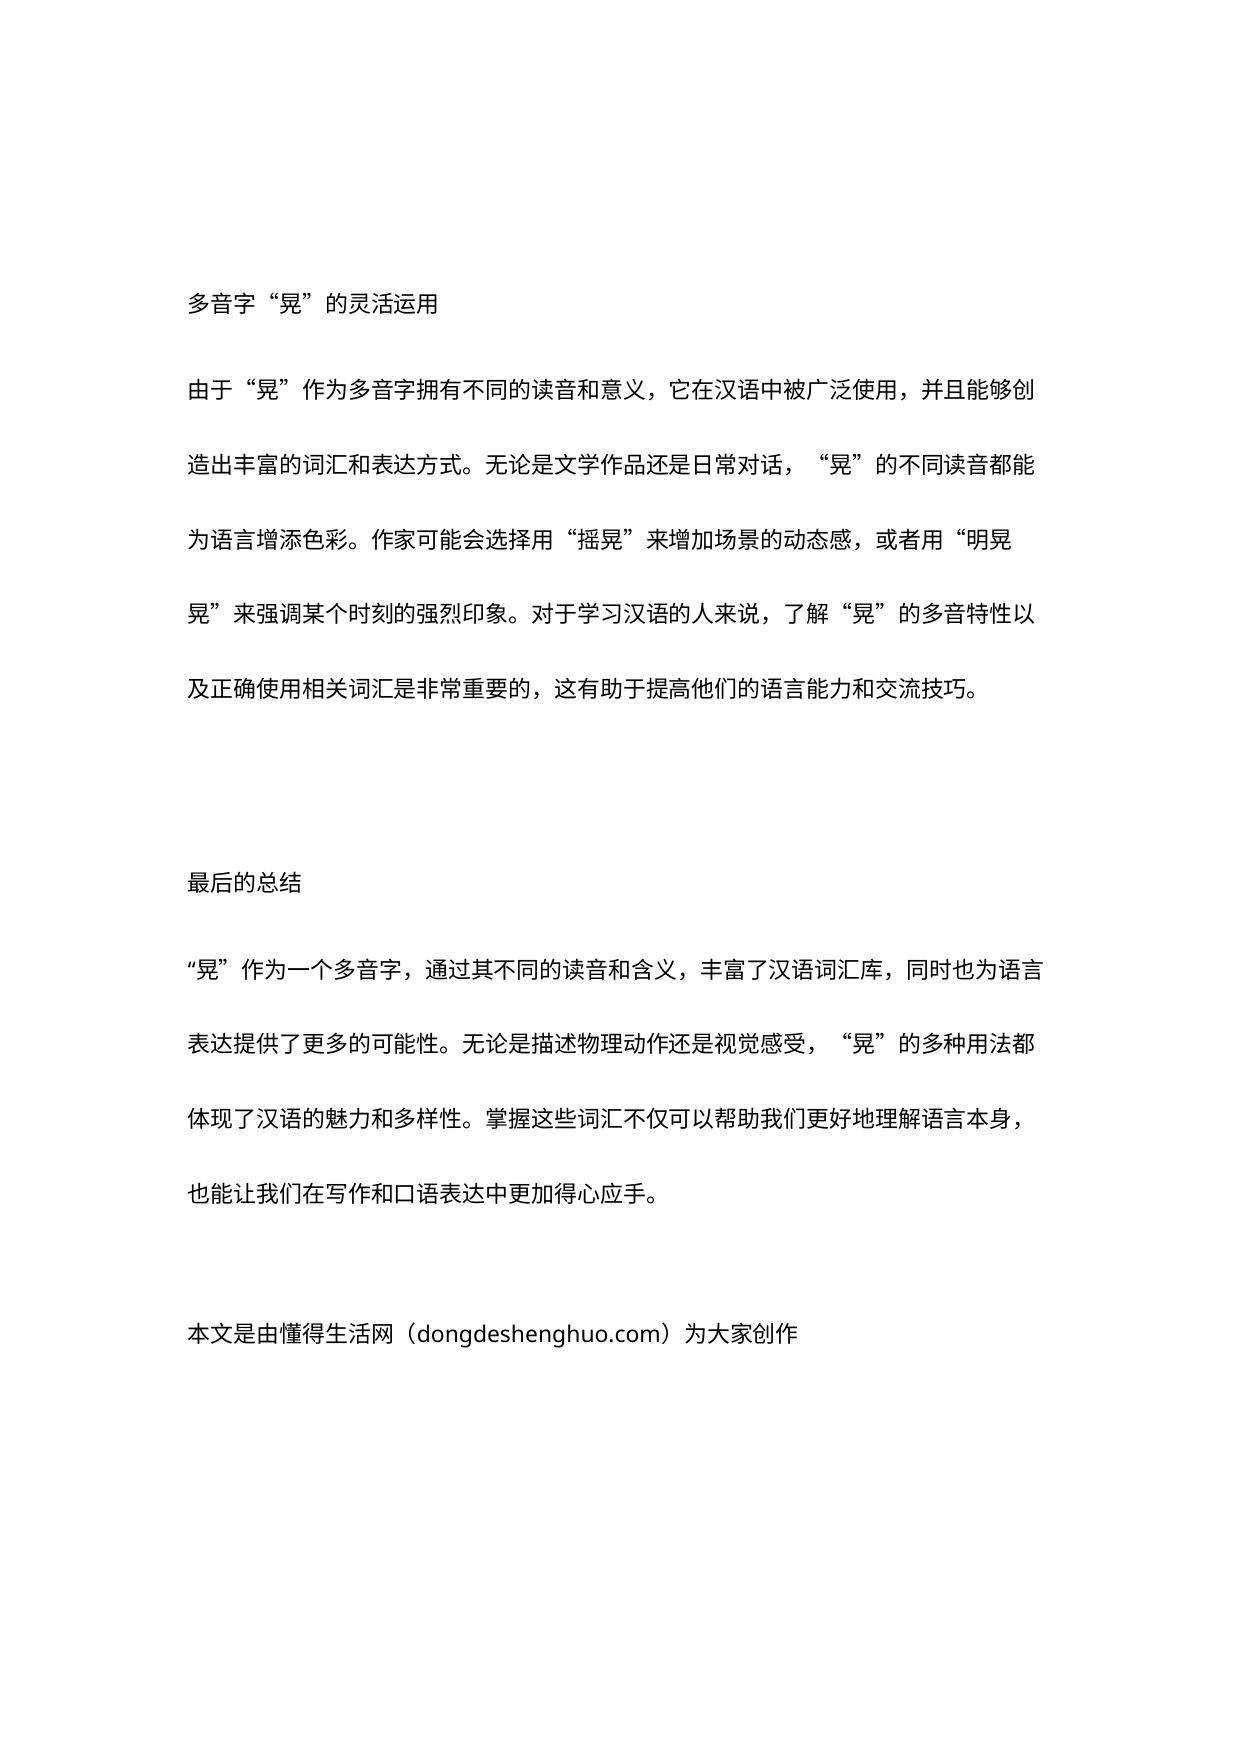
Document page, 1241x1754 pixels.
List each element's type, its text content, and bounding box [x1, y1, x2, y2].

text 多音字“晃”的灵活运用 [187, 270, 1053, 335]
text “晃”作为一个多音字，通过其不同的读音和含义，丰富了汉语词汇库，同时也为语言表达提供了更多的可能性。无论是描述物理动作还是视觉感受，“晃”的多种用法都体现了汉语的魅力和多样性。掌握这些词汇不仅可以帮助我们更好地理解语言本身，也能让我们在写作和口语表达中更加得心应手。 [187, 936, 1053, 1225]
text 本文是由懂得生活网（dongdeshenghuo.com）为大家创作 [187, 1300, 1053, 1365]
text 由于“晃”作为多音字拥有不同的读音和意义，它在汉语中被广泛使用，并且能够创造出丰富的词汇和表达方式。无论是文学作品还是日常对话，“晃”的不同读音都能为语言增添色彩。作家可能会选择用“摇晃”来增加场景的动态感，或者用“明晃晃”来强调某个时刻的强烈印象。对于学习汉语的人来说，了解“晃”的多音特性以及正确使用相关词汇是非常重要的，这有助于提高他们的语言能力和交流技巧。 [187, 356, 1053, 720]
text 最后的总结 [187, 849, 1053, 914]
